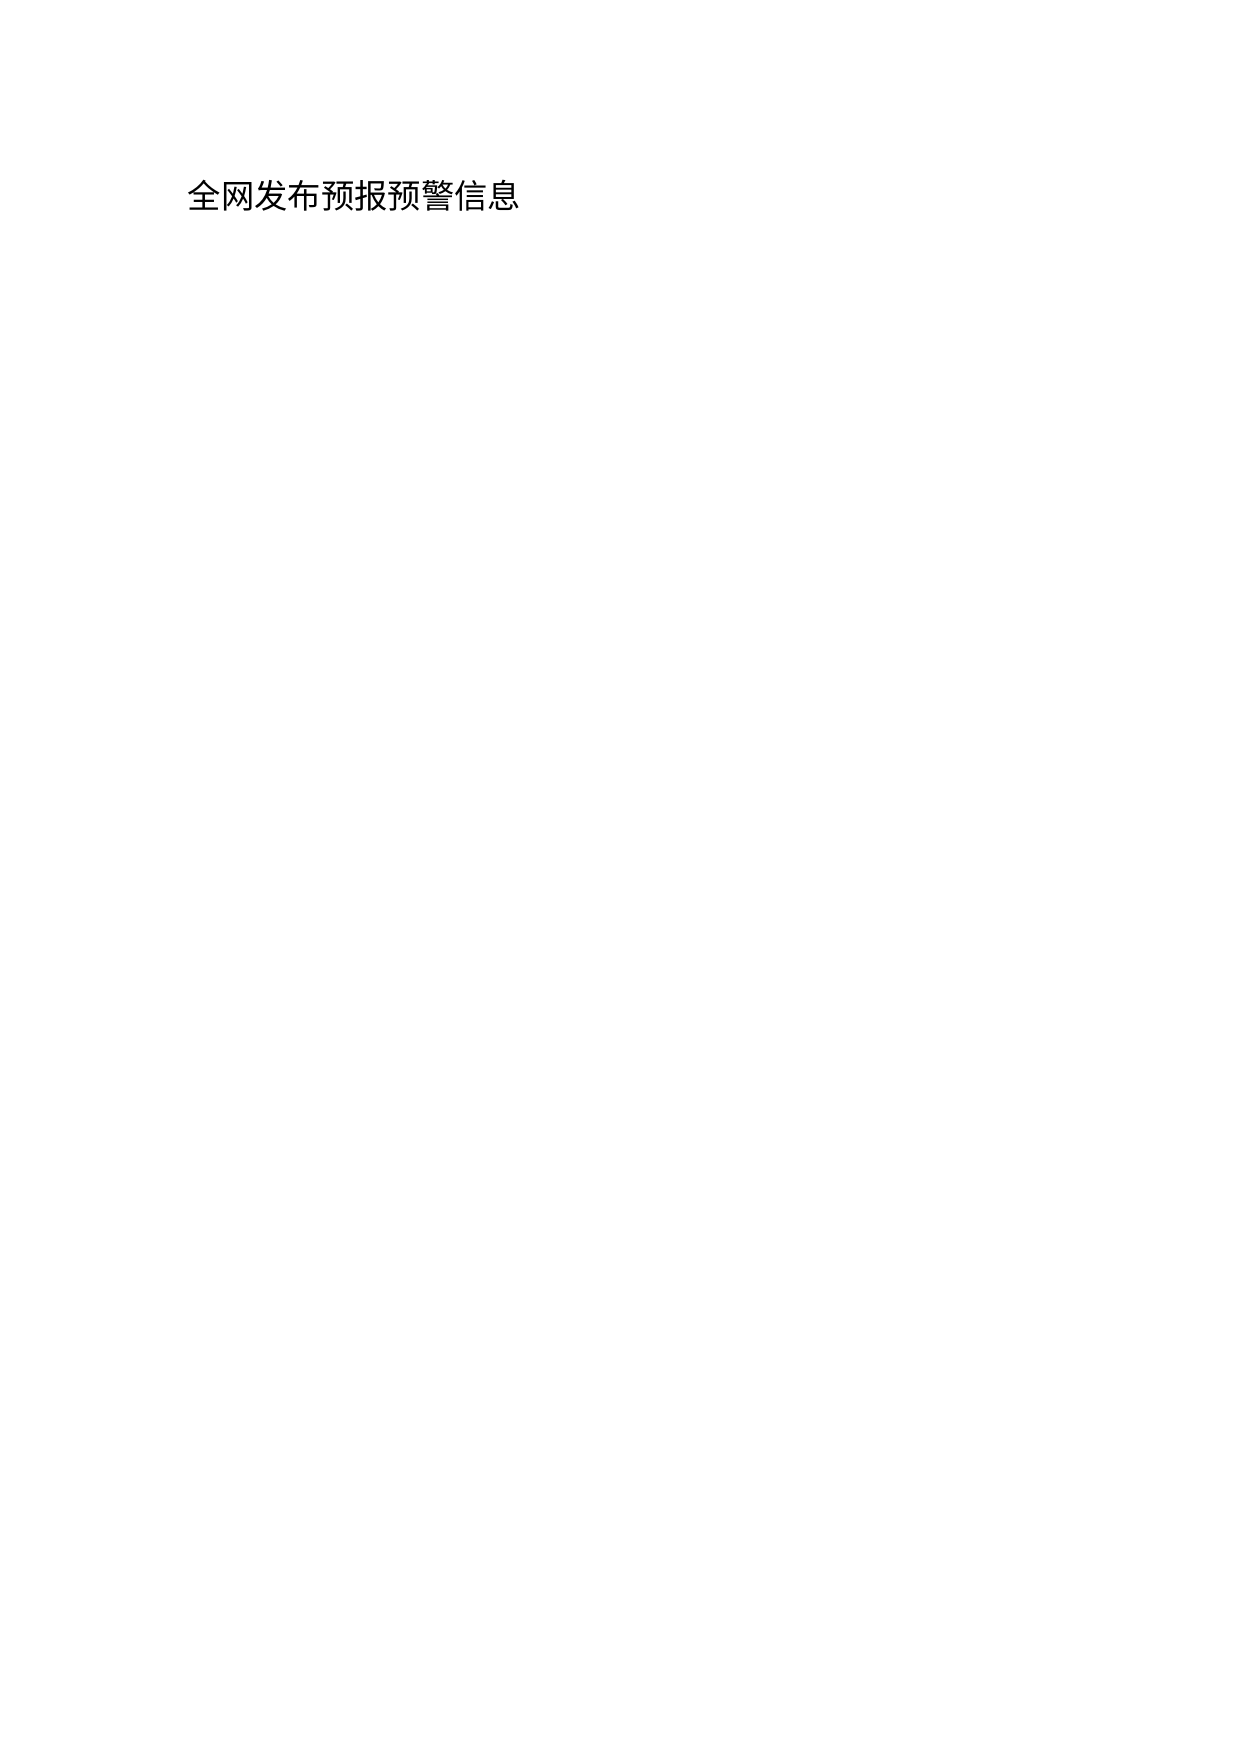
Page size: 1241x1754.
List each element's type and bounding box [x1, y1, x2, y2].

text [187, 162, 1053, 220]
